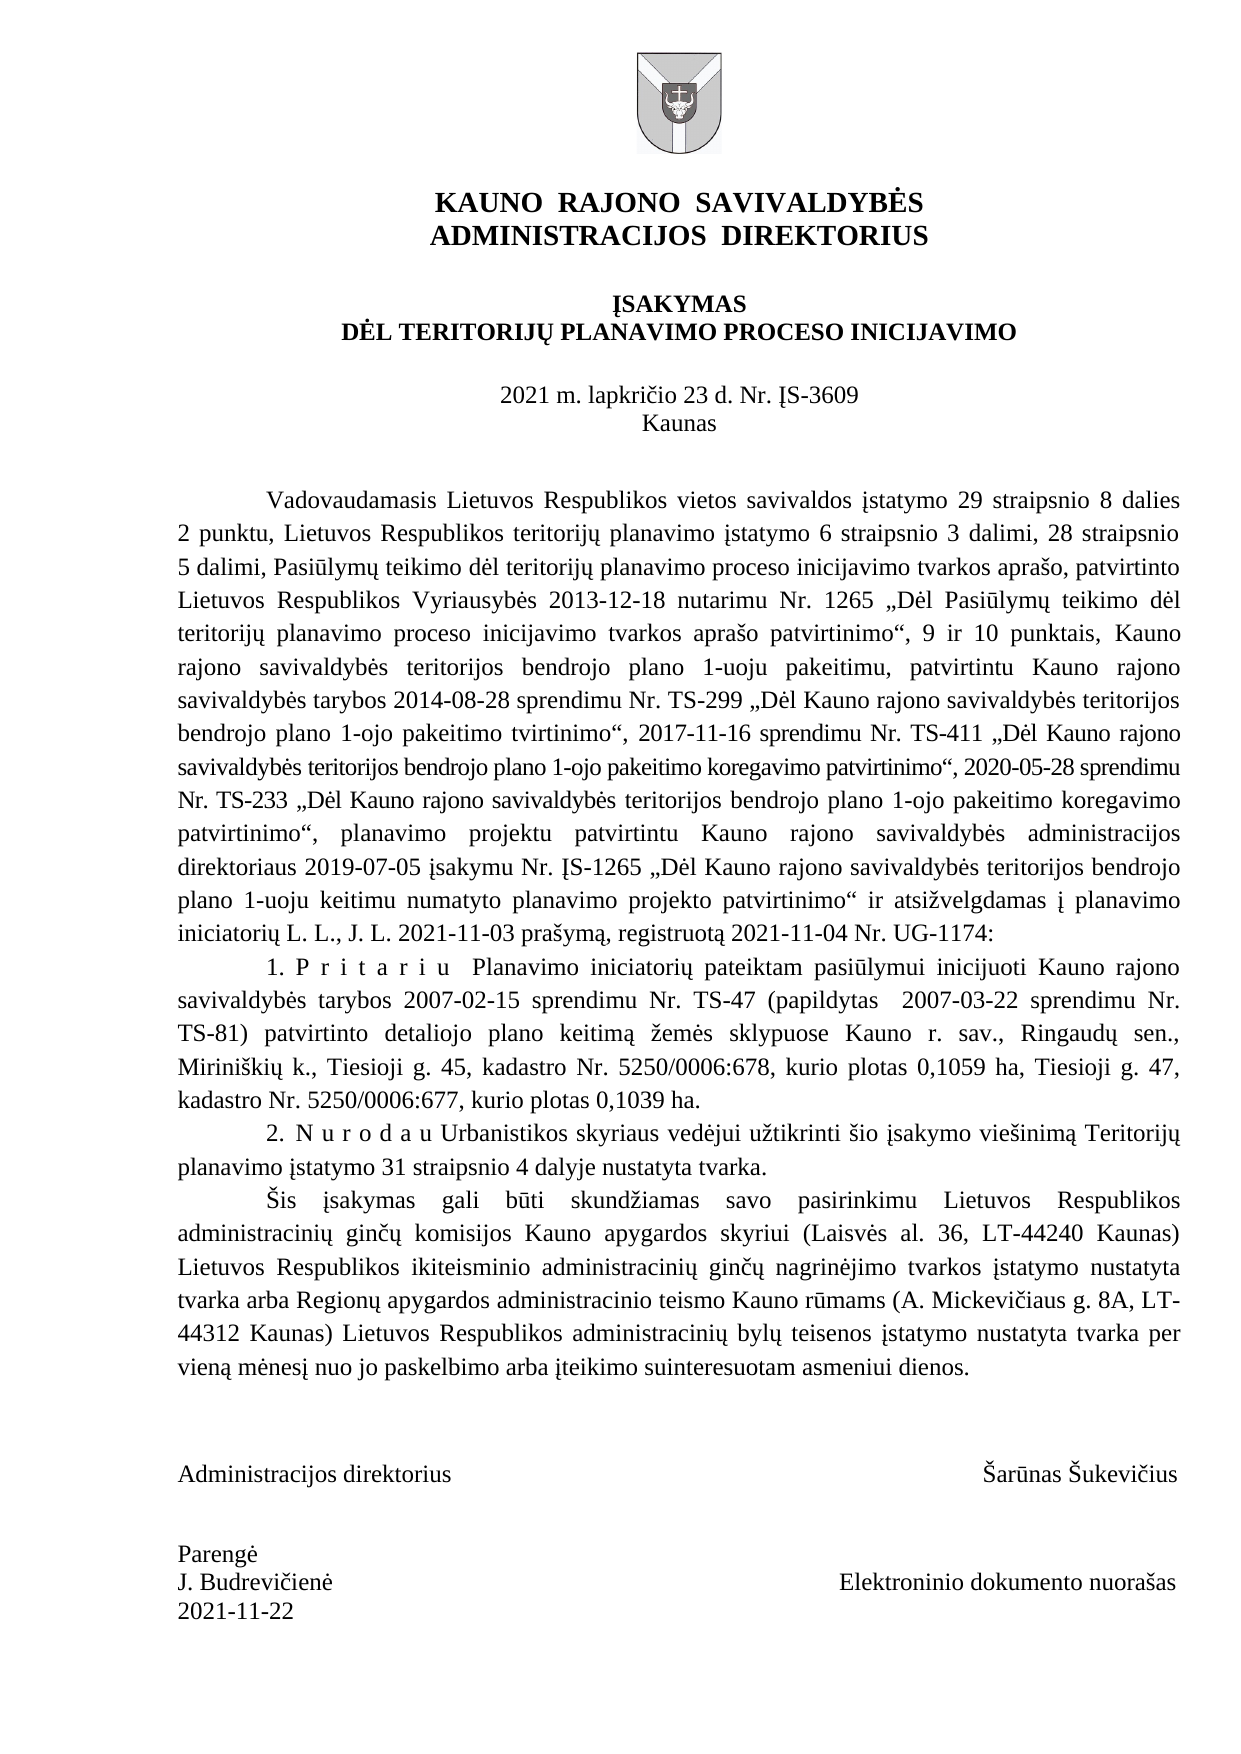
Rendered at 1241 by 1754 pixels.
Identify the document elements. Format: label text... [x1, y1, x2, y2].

text Parengė [177, 1528, 1181, 1567]
text DĖL TERITORIJŲ PLANAVIMO PROCESO INICIJAVIMO [177, 317, 1181, 346]
list N u r o d a u Urbanistikos skyriaus vedėjui užtikrinti šio įsakymo viešinimą Teritorijų planavimo įstatymo 31 straipsnio 4 dalyje nustatyta tvarka. [177, 1114, 1181, 1180]
text J. Budrevičienė Elektroninio dokumento nuorašas [177, 1567, 1181, 1596]
text 2021 m. lapkričio 23 d. Nr. ĮS-3609 [177, 380, 1181, 408]
text ĮSAKYMAS [177, 289, 1181, 317]
text Šis įsakymas gali būti skundžiamas savo pasirinkimu Lietuvos Respublikos administracinių ginčų komisijos Kauno apygardos skyriui (Laisvės al. 36, LT-44240 Kaunas) Lietuvos Respublikos ikiteisminio administracinių ginčų nagrinėjimo tvarkos įstatymo nustatyta tvarka arba Regionų apygardos administracinio teismo Kauno rūmams (A. Mickevičiaus g. 8A, LT-44312 Kaunas) Lietuvos Respublikos administracinių bylų teisenos įstatymo nustatyta tvarka per vieną mėnesį nuo jo paskelbimo arba įteikimo suinteresuotam asmeniui dienos. [177, 1180, 1181, 1380]
text 2021-11-22 [177, 1596, 1181, 1625]
text Administracijos direktorius Šarūnas Šukevičius [177, 1459, 1181, 1488]
text Kaunas [177, 408, 1181, 437]
picture [636, 52, 722, 154]
text Vadovaudamasis Lietuvos Respublikos vietos savivaldos įstatymo 29 straipsnio 8 dalies 2 punktu, Lietuvos Respublikos teritorijų planavimo įstatymo 6 straipsnio 3 dalimi, 28 straipsnio 5 dalimi, Pasiūlymų teikimo dėl teritorijų planavimo proceso inicijavimo tvarkos aprašo, patvirtinto Lietuvos Respublikos Vyriausybės 2013-12-18 nutarimu Nr. 1265 „Dėl Pasiūlymų teikimo dėl teritorijų planavimo proceso inicijavimo tvarkos aprašo patvirtinimo“, 9 ir 10 punktais, Kauno rajono savivaldybės teritorijos bendrojo plano 1-uoju pakeitimu, patvirtintu Kauno rajono savivaldybės tarybos 2014-08-28 sprendimu Nr. TS-299 „Dėl Kauno rajono savivaldybės teritorijos bendrojo plano 1-ojo pakeitimo tvirtinimo“, 2017-11-16 sprendimu Nr. TS-411 „Dėl Kauno rajono savivaldybės teritorijos bendrojo plano 1-ojo pakeitimo koregavimo patvirtinimo“, 2020-05-28 sprendimu Nr. TS-233 „Dėl Kauno rajono savivaldybės teritorijos bendrojo plano 1-ojo pakeitimo koregavimo patvirtinimo“, planavimo projektu patvirtintu Kauno rajono savivaldybės administracijos direktoriaus 2019-07-05 įsakymu Nr. ĮS-1265 „Dėl Kauno rajono savivaldybės teritorijos bendrojo plano 1-uoju keitimu numatyto planavimo projekto patvirtinimo“ ir atsižvelgdamas į planavimo iniciatorių L. L., J. L. 2021-11-03 prašymą, registruotą 2021-11-04 Nr. UG-1174: [177, 480, 1181, 947]
list P r i t a r i u Planavimo iniciatorių pateiktam pasiūlymui inicijuoti Kauno rajono savivaldybės tarybos 2007-02-15 sprendimu Nr. TS-47 (papildytas 2007-03-22 sprendimu Nr. TS-81) patvirtinto detaliojo plano keitimą žemės sklypuose Kauno r. sav., Ringaudų sen., Miriniškių k., Tiesioji g. 45, kadastro Nr. 5250/0006:678, kurio plotas 0,1059 ha, Tiesioji g. 47, kadastro Nr. 5250/0006:677, kurio plotas 0,1039 ha. [177, 947, 1181, 1114]
